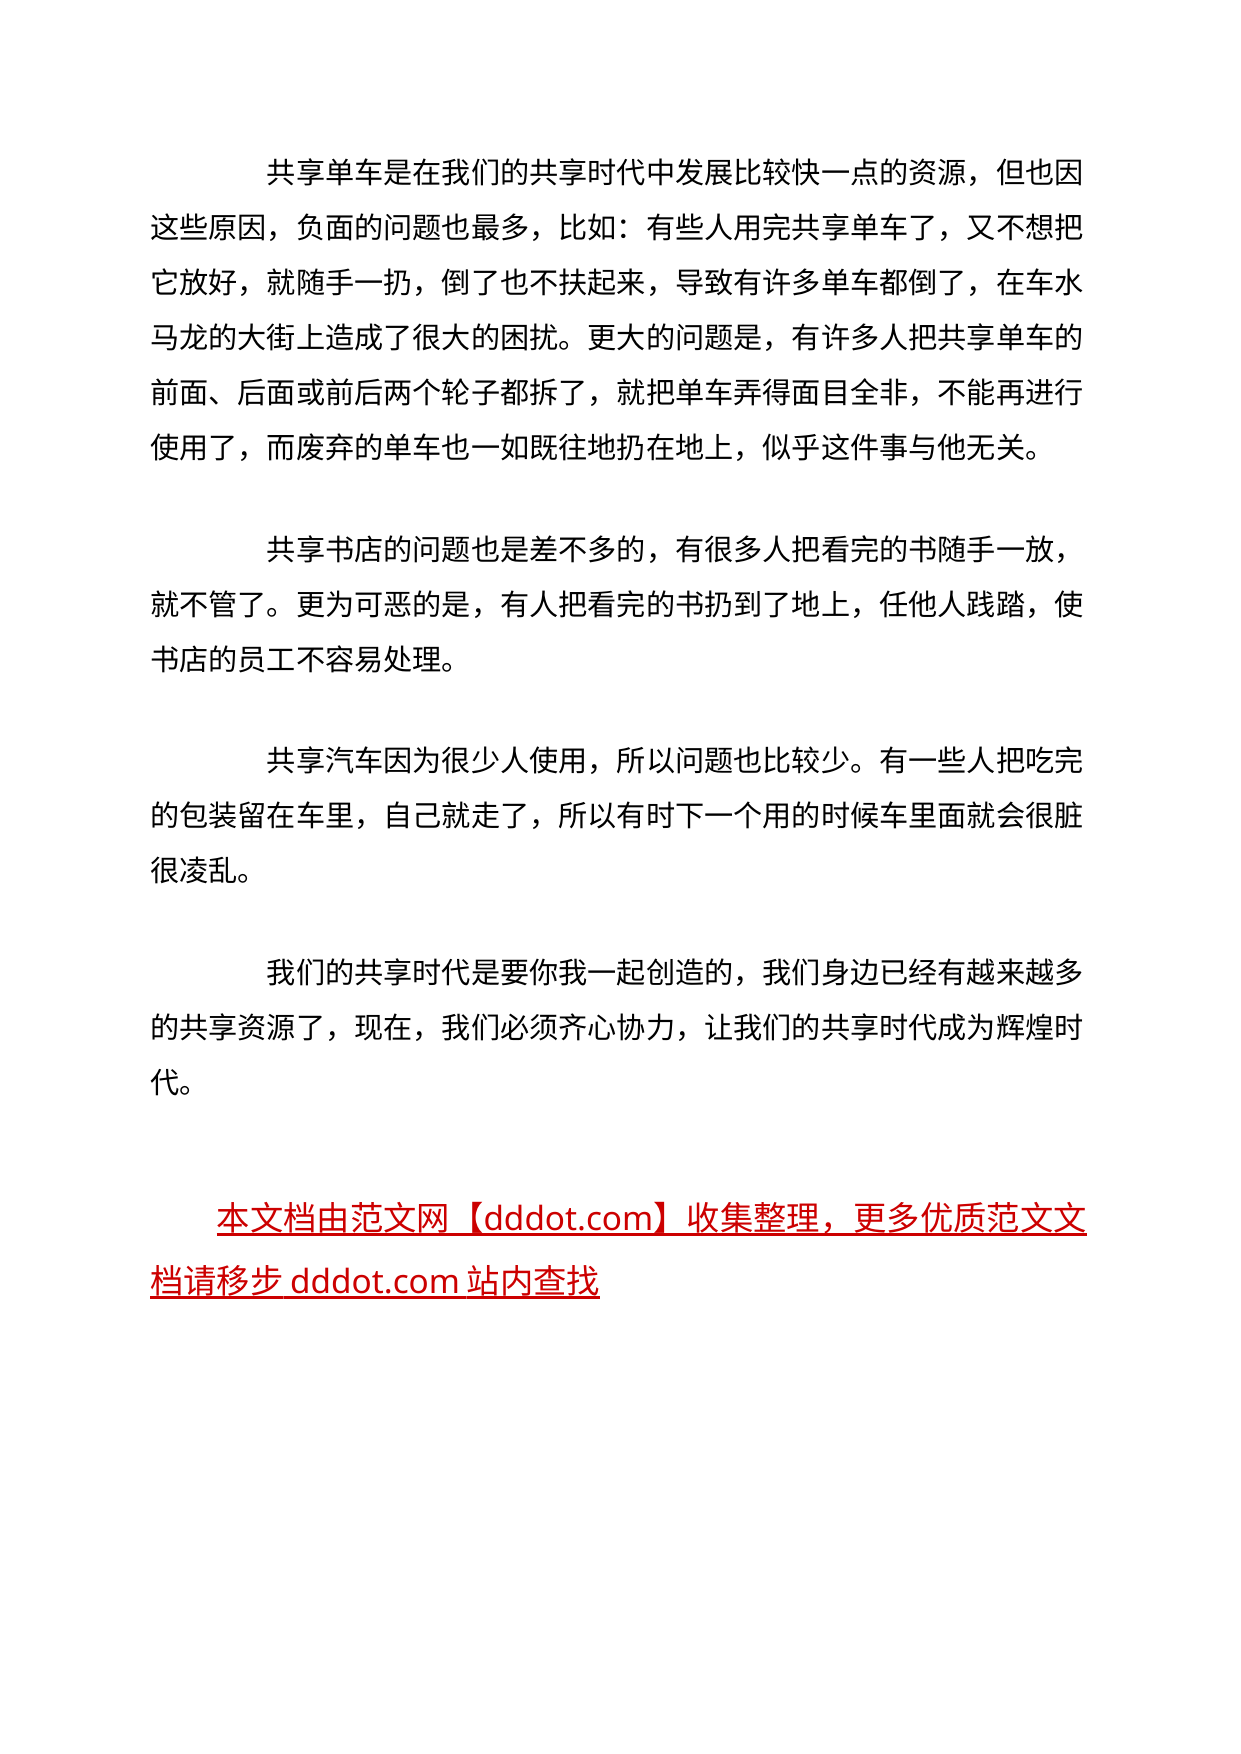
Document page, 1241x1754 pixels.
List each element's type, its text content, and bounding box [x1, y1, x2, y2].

text 共享单车是在我们的共享时代中发展比较快一点的资源，但也因这些原因，负面的问题也最多，比如：有些人用完共享单车了，又不想把它放好，就随手一扔，倒了也不扶起来，导致有许多单车都倒了，在车水马龙的大街上造成了很大的困扰。更大的问题是，有许多人把共享单车的前面、后面或前后两个轮子都拆了，就把单车弄得面目全非，不能再进行使用了，而废弃的单车也一如既往地扔在地上，似乎这件事与他无关。 [150, 150, 1090, 467]
text 共享汽车因为很少人使用，所以问题也比较少。有一些人把吃完的包装留在车里，自己就走了，所以有时下一个用的时候车里面就会很脏很凌乱。 [150, 738, 1090, 890]
text 本文档由范文网【dddot.com】收集整理，更多优质范文文档请移步dddot.com站内查找 [150, 1192, 1090, 1303]
text 我们的共享时代是要你我一起创造的，我们身边已经有越来越多的共享资源了，现在，我们必须齐心协力，让我们的共享时代成为辉煌时代。 [150, 949, 1090, 1101]
text 共享书店的问题也是差不多的，有很多人把看完的书随手一放，就不管了。更为可恶的是，有人把看完的书扔到了地上，任他人践踏，使书店的员工不容易处理。 [150, 526, 1090, 678]
